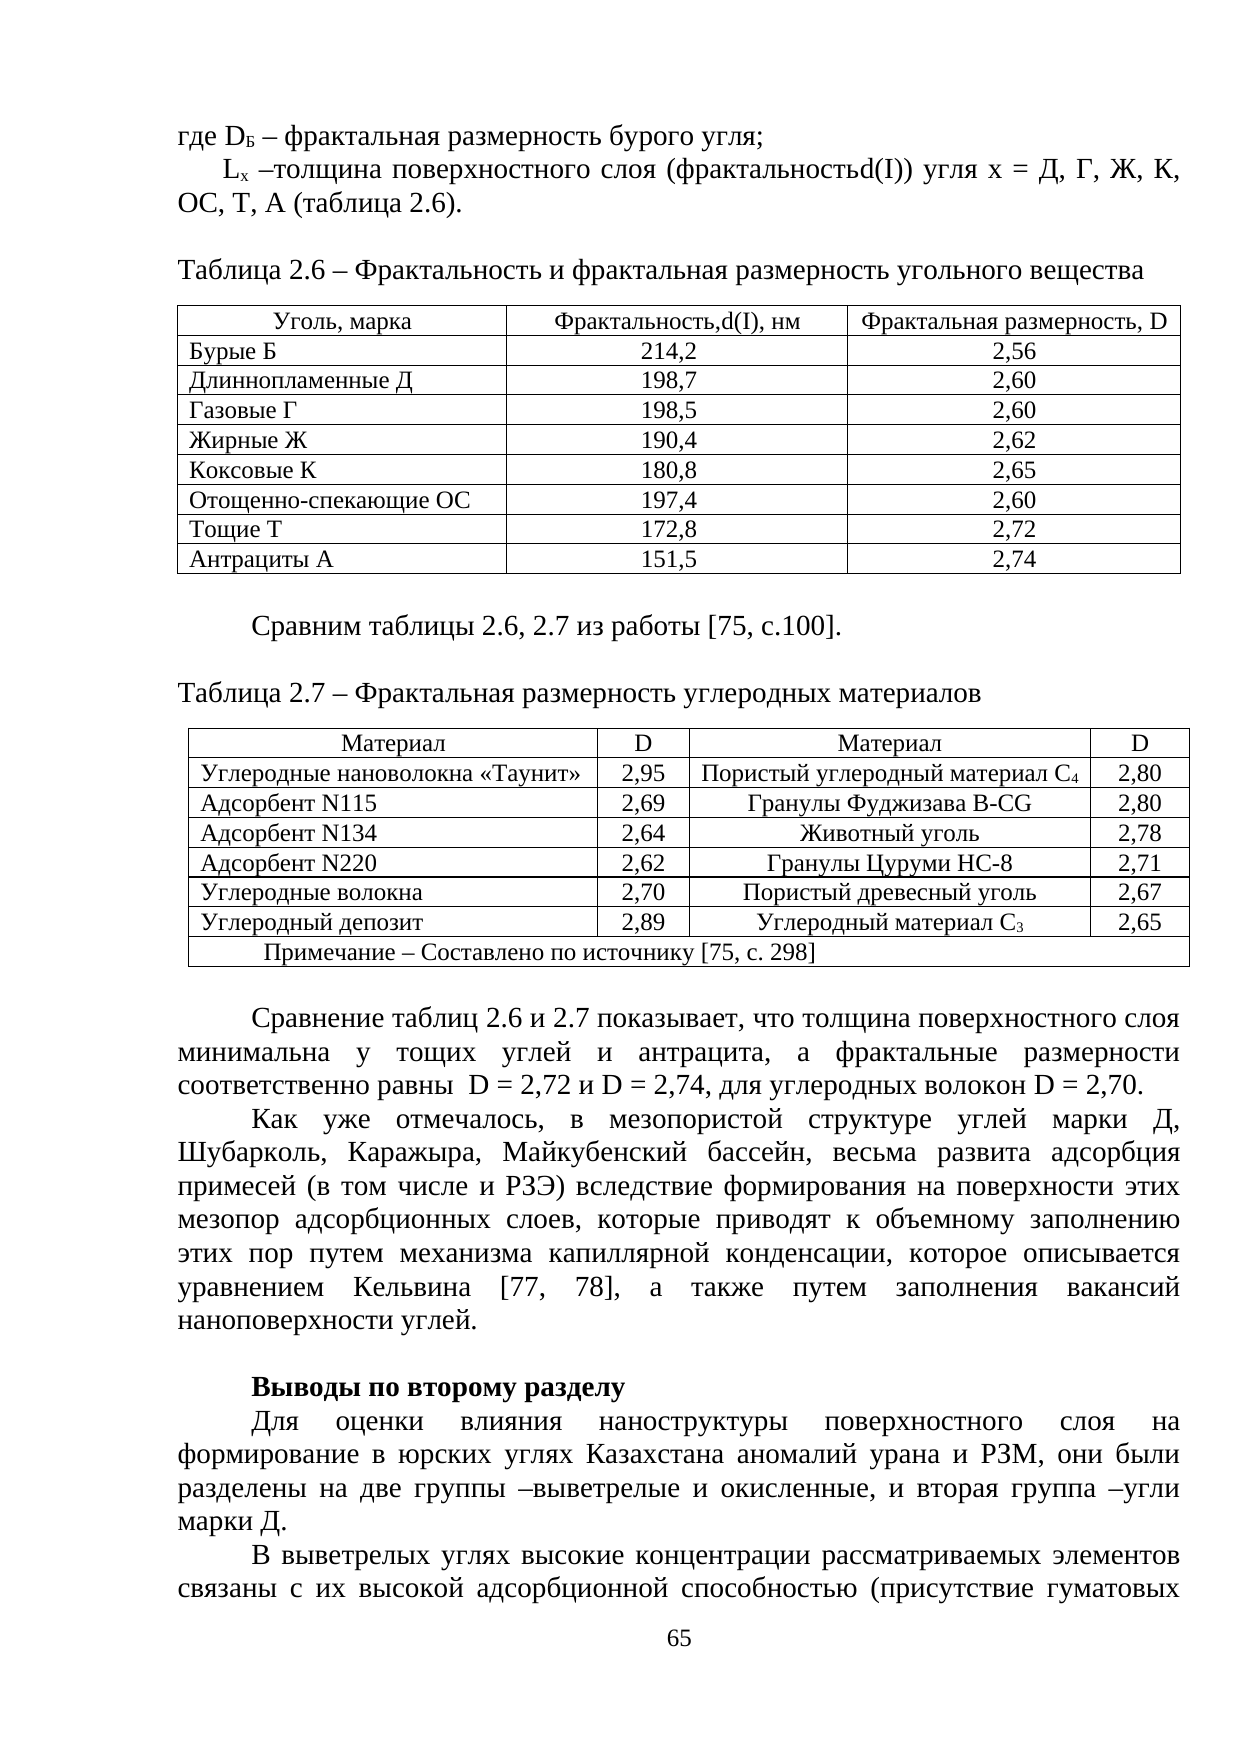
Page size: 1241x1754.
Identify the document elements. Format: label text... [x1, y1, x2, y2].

table_cell 198,7 [507, 366, 847, 394]
table_cell Адсорбент N134 [189, 818, 597, 847]
text Таблица 2.6 – Фрактальность и фрактальная размерность угольного вещества [177, 252, 1181, 286]
table_cell Гранулы Цуруми НС-8 [690, 848, 1090, 876]
table_cell 2,71 [1091, 848, 1189, 876]
table_cell 2,78 [1091, 818, 1189, 847]
table_cell 190,4 [507, 425, 847, 454]
table_cell 2,62 [598, 848, 689, 876]
text Как уже отмечалось, в мезопористой структуре углей марки Д, Шубарколь, Каражыра, Майкубенский бассейн, весьма развита адсорбция примесей (в том числе и РЗЭ) вследствие формирования на поверхности этих мезопор адсорбционных слоев, которые приводят к объемному заполнению этих пор путем механизма капиллярной конденсации, которое описывается уравнением Кельвина [77, 78], а также путем заполнения вакансий наноповерхности углей. [177, 1101, 1181, 1336]
table_cell Углеродные волокна [189, 878, 597, 906]
table_cell Бурые Б [178, 336, 506, 364]
text Сравнение таблиц 2.6 и 2.7 показывает, что толщина поверхностного слоя минимальна у тощих углей и антрацита, а фрактальные размерности соответственно равны D = 2,72 и D = 2,74, для углеродных волокон D = 2,70. [177, 1000, 1181, 1101]
table_cell 151,5 [507, 544, 847, 573]
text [177, 1537, 1181, 1604]
table_cell 2,70 [598, 878, 689, 906]
text Для оценки влияния наноструктуры поверхностного слоя на формирование в юрских углях Казахстана аномалий урана и РЗМ, они были разделены на две группы –выветрелые и окисленные, и вторая группа –угли марки Д. [177, 1403, 1181, 1537]
table_cell 2,65 [1091, 907, 1189, 936]
table_cell 2,64 [598, 818, 689, 847]
table_cell 2,60 [848, 485, 1180, 513]
table_cell Гранулы Фуджизава B-CG [690, 788, 1090, 817]
table_cell Газовые Г [178, 395, 506, 424]
table_cell Адсорбент N220 [189, 848, 597, 876]
table_cell Адсорбент N115 [189, 788, 597, 817]
text Таблица 2.7 – Фрактальная размерность углеродных материалов [177, 675, 1181, 708]
text Выводы по второму разделу [177, 1369, 1181, 1403]
table_cell Пористый древесный уголь [690, 878, 1090, 906]
table_cell 2,72 [848, 515, 1180, 543]
table_header Материал [690, 729, 1090, 757]
table_cell 2,80 [1091, 788, 1189, 817]
text где DБ – фрактальная размерность бурого угля; [177, 118, 1181, 152]
table_header Уголь, марка [178, 306, 506, 335]
table_cell 2,69 [598, 788, 689, 817]
table_header D [598, 729, 689, 757]
table_cell Животный уголь [690, 818, 1090, 847]
table_cell Углеродные нановолокна «Таунит» [189, 758, 597, 787]
table_cell 198,5 [507, 395, 847, 424]
table_cell 2,60 [848, 366, 1180, 394]
table_cell 2,74 [848, 544, 1180, 573]
text Lx –толщина поверхностного слоя (фрактальностьd(I)) угля х = Д, Г, Ж, К, ОС, Т, А (таблица 2.6). [177, 152, 1181, 219]
table_cell Длиннопламенные Д [178, 366, 506, 394]
table_header Фрактальность,d(I), нм [507, 306, 847, 335]
table_cell 172,8 [507, 515, 847, 543]
table_cell 2,56 [848, 336, 1180, 364]
table_cell Пористый углеродный материал C4 [690, 758, 1090, 787]
table_cell Углеродный депозит [189, 907, 597, 936]
table_cell 214,2 [507, 336, 847, 364]
text Сравним таблицы 2.6, 2.7 из работы [75, с.100]. [177, 608, 1181, 641]
table_cell Углеродный материал C3 [690, 907, 1090, 936]
table_header Материал [189, 729, 597, 757]
table_cell 2,67 [1091, 878, 1189, 906]
table_cell 197,4 [507, 485, 847, 513]
table_cell Коксовые К [178, 455, 506, 484]
table_cell 2,89 [598, 907, 689, 936]
table_header D [1091, 729, 1189, 757]
table_cell 2,62 [848, 425, 1180, 454]
table_cell 2,80 [1091, 758, 1189, 787]
table_cell Жирные Ж [178, 425, 506, 454]
table_cell 2,60 [848, 395, 1180, 424]
table_cell Тощие Т [178, 515, 506, 543]
table_cell 2,95 [598, 758, 689, 787]
table_cell Антрациты А [178, 544, 506, 573]
table_cell 2,65 [848, 455, 1180, 484]
table_cell Отощенно-спекающие ОС [178, 485, 506, 513]
table_cell 180,8 [507, 455, 847, 484]
table_cell Примечание – Составлено по источнику [75, с. 298] [189, 937, 1189, 966]
table_header Фрактальная размерность, D [848, 306, 1180, 335]
